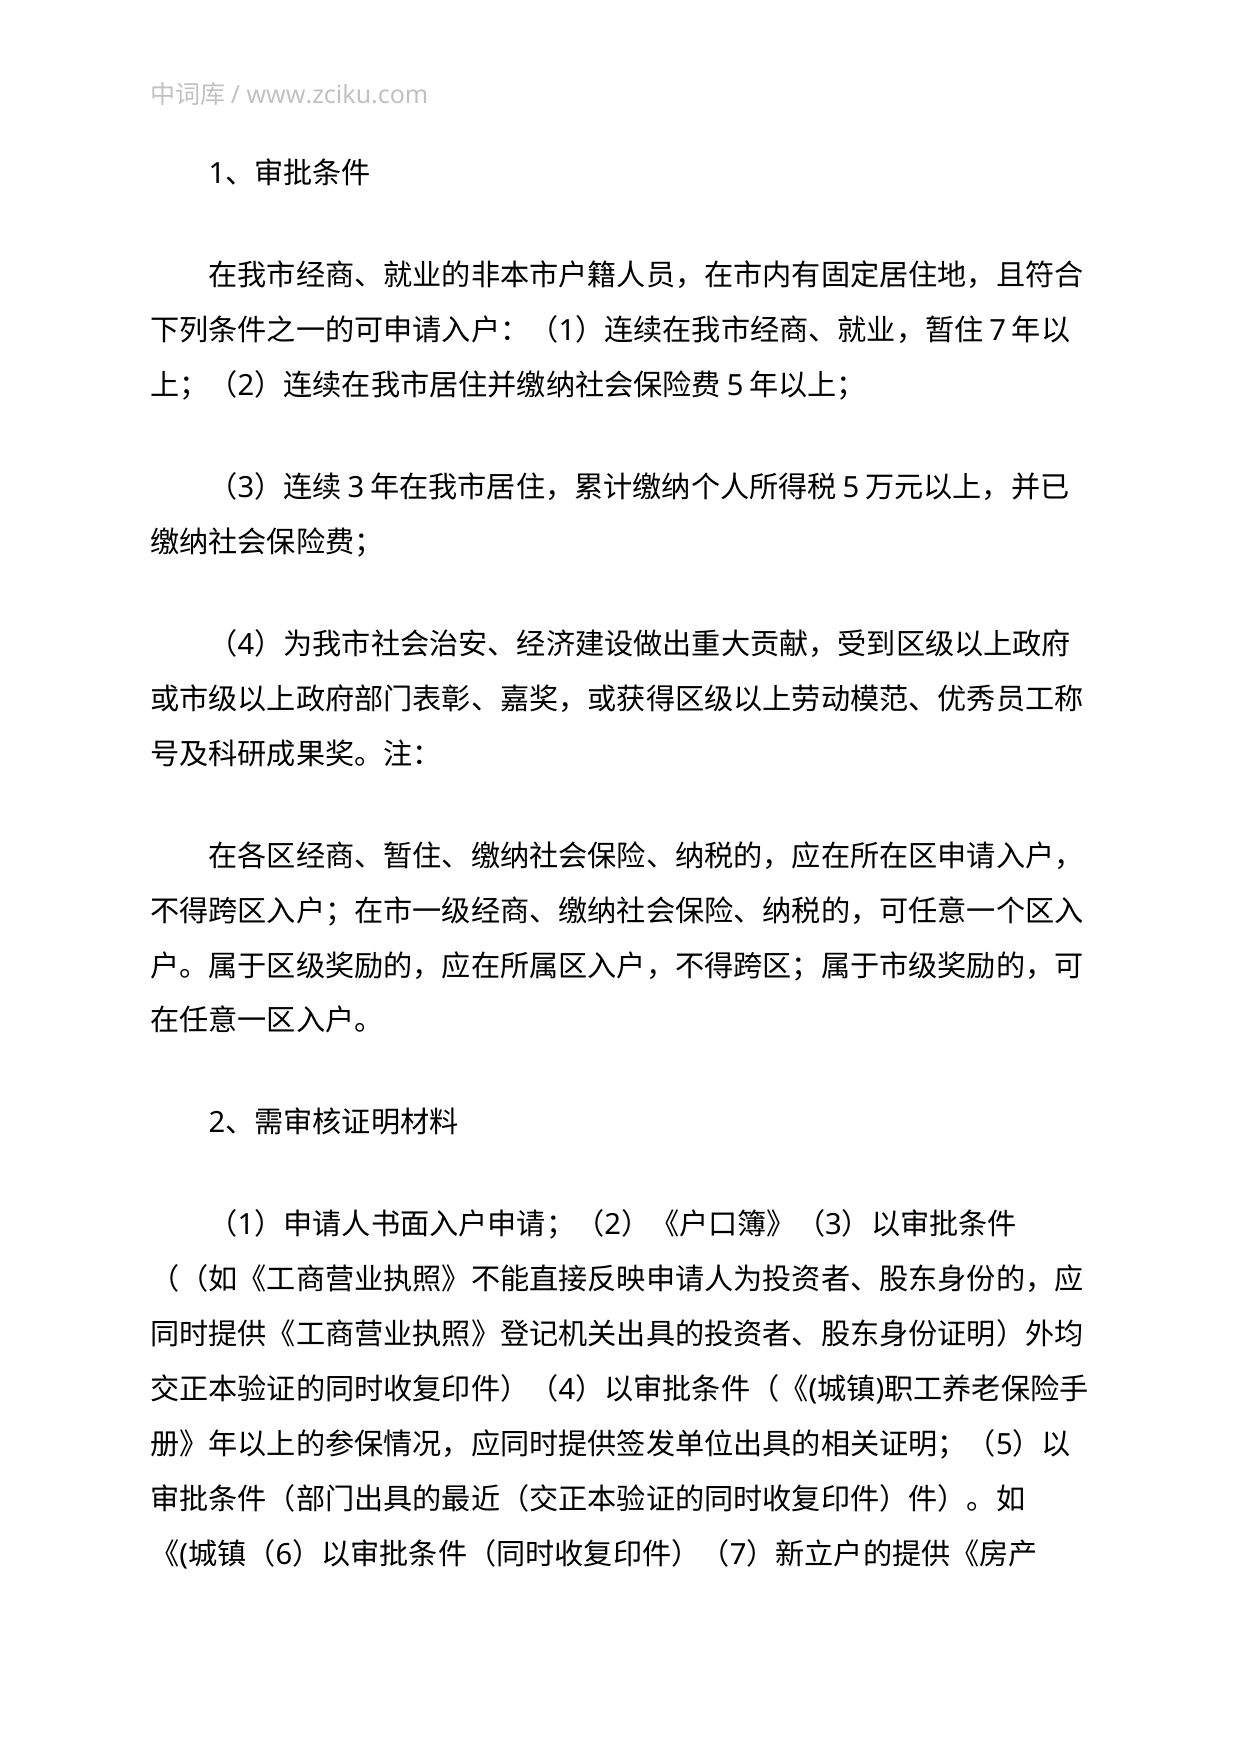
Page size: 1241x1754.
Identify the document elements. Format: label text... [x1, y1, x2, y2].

text 2、需审核证明材料 [150, 1099, 1090, 1141]
text 在我市经商、就业的非本市户籍人员，在市内有固定居住地，且符合下列条件之一的可申请入户：（1）连续在我市经商、就业，暂住7年以上；（2）连续在我市居住并缴纳社会保险费5年以上； [150, 252, 1090, 404]
text （4）为我市社会治安、经济建设做出重大贡献，受到区级以上政府或市级以上政府部门表彰、嘉奖，或获得区级以上劳动模范、优秀员工称号及科研成果奖。注： [150, 621, 1090, 773]
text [150, 1201, 1090, 1573]
text 在各区经商、暂住、缴纳社会保险、纳税的，应在所在区申请入户，不得跨区入户；在市一级经商、缴纳社会保险、纳税的，可任意一个区入户。属于区级奖励的，应在所属区入户，不得跨区；属于市级奖励的，可在任意一区入户。 [150, 832, 1090, 1039]
text 1、审批条件 [150, 150, 1090, 192]
text （3）连续3年在我市居住，累计缴纳个人所得税5万元以上，并已缴纳社会保险费； [150, 464, 1090, 561]
